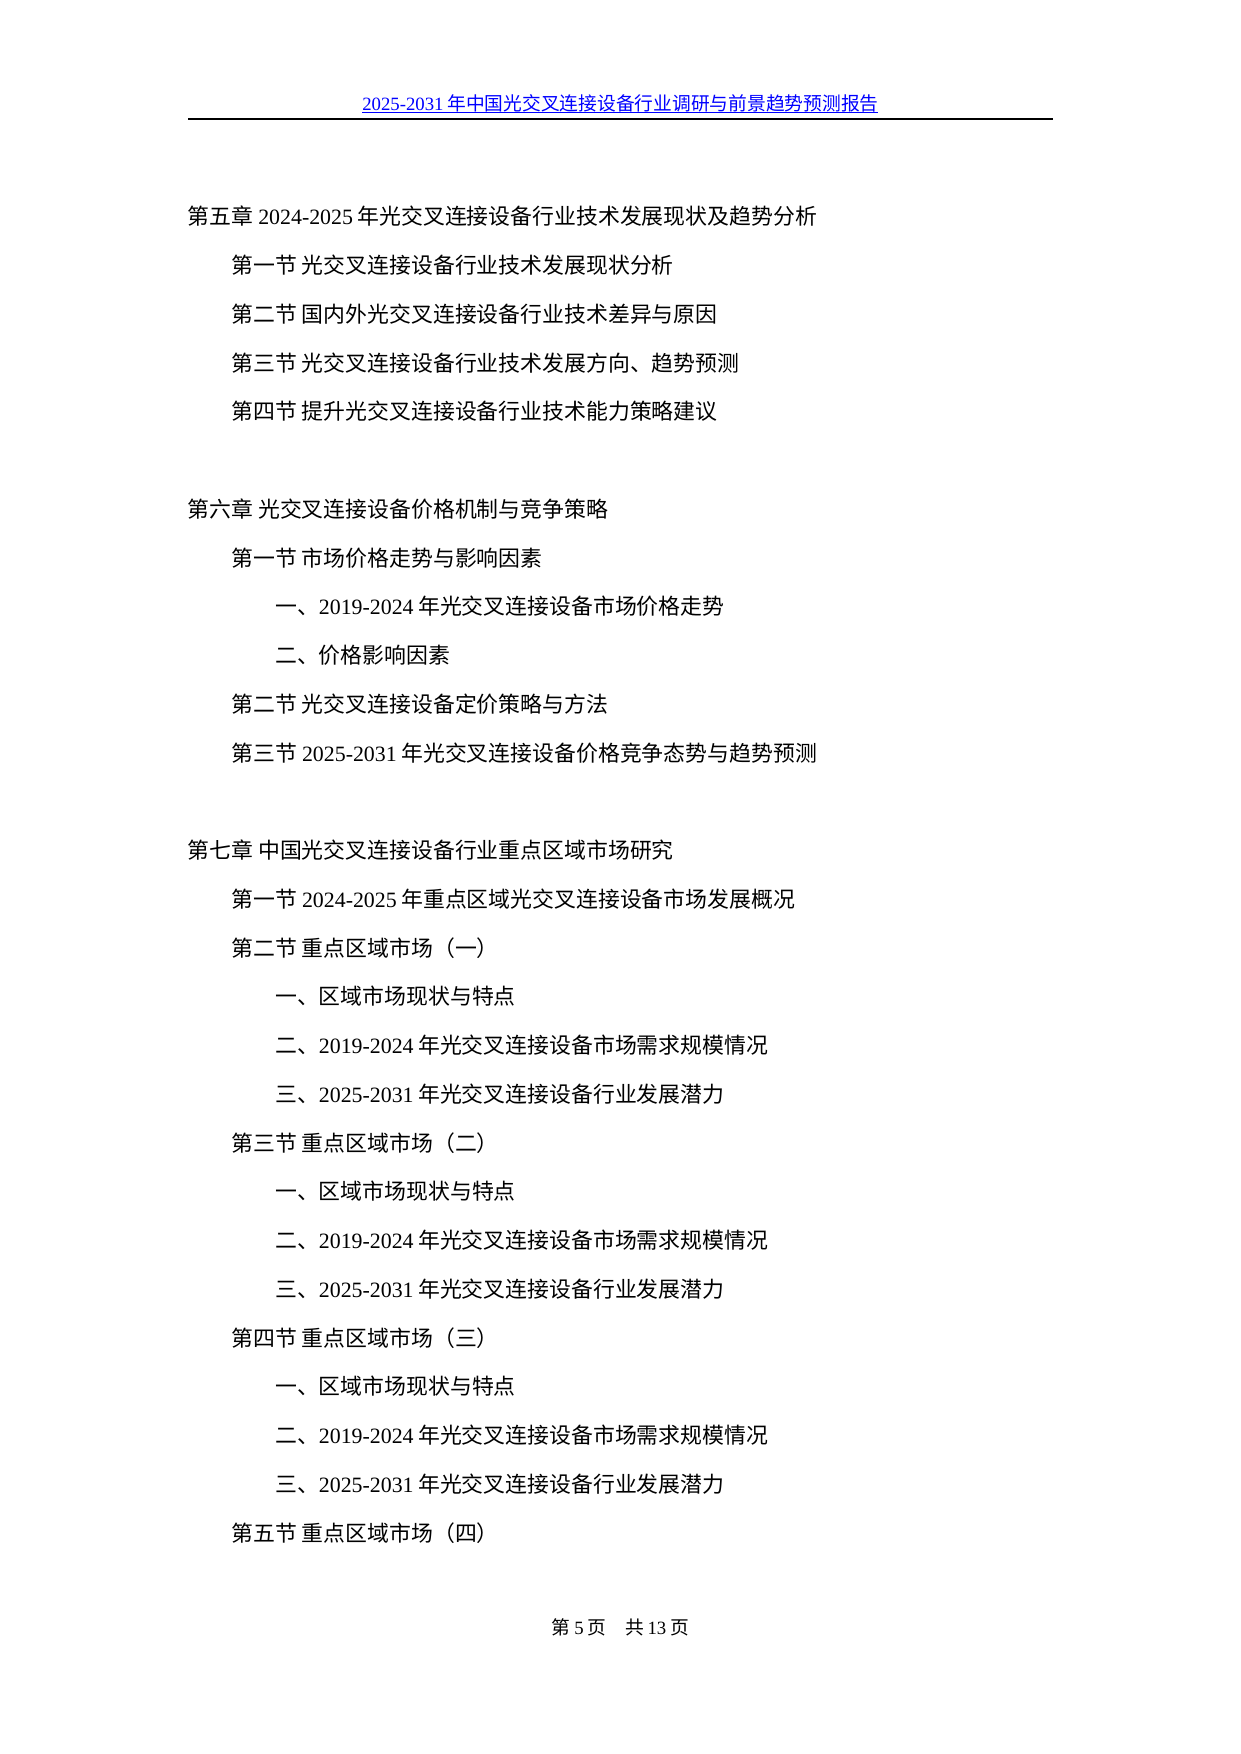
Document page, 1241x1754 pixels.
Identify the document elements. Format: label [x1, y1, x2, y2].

text [187, 150, 1053, 1548]
